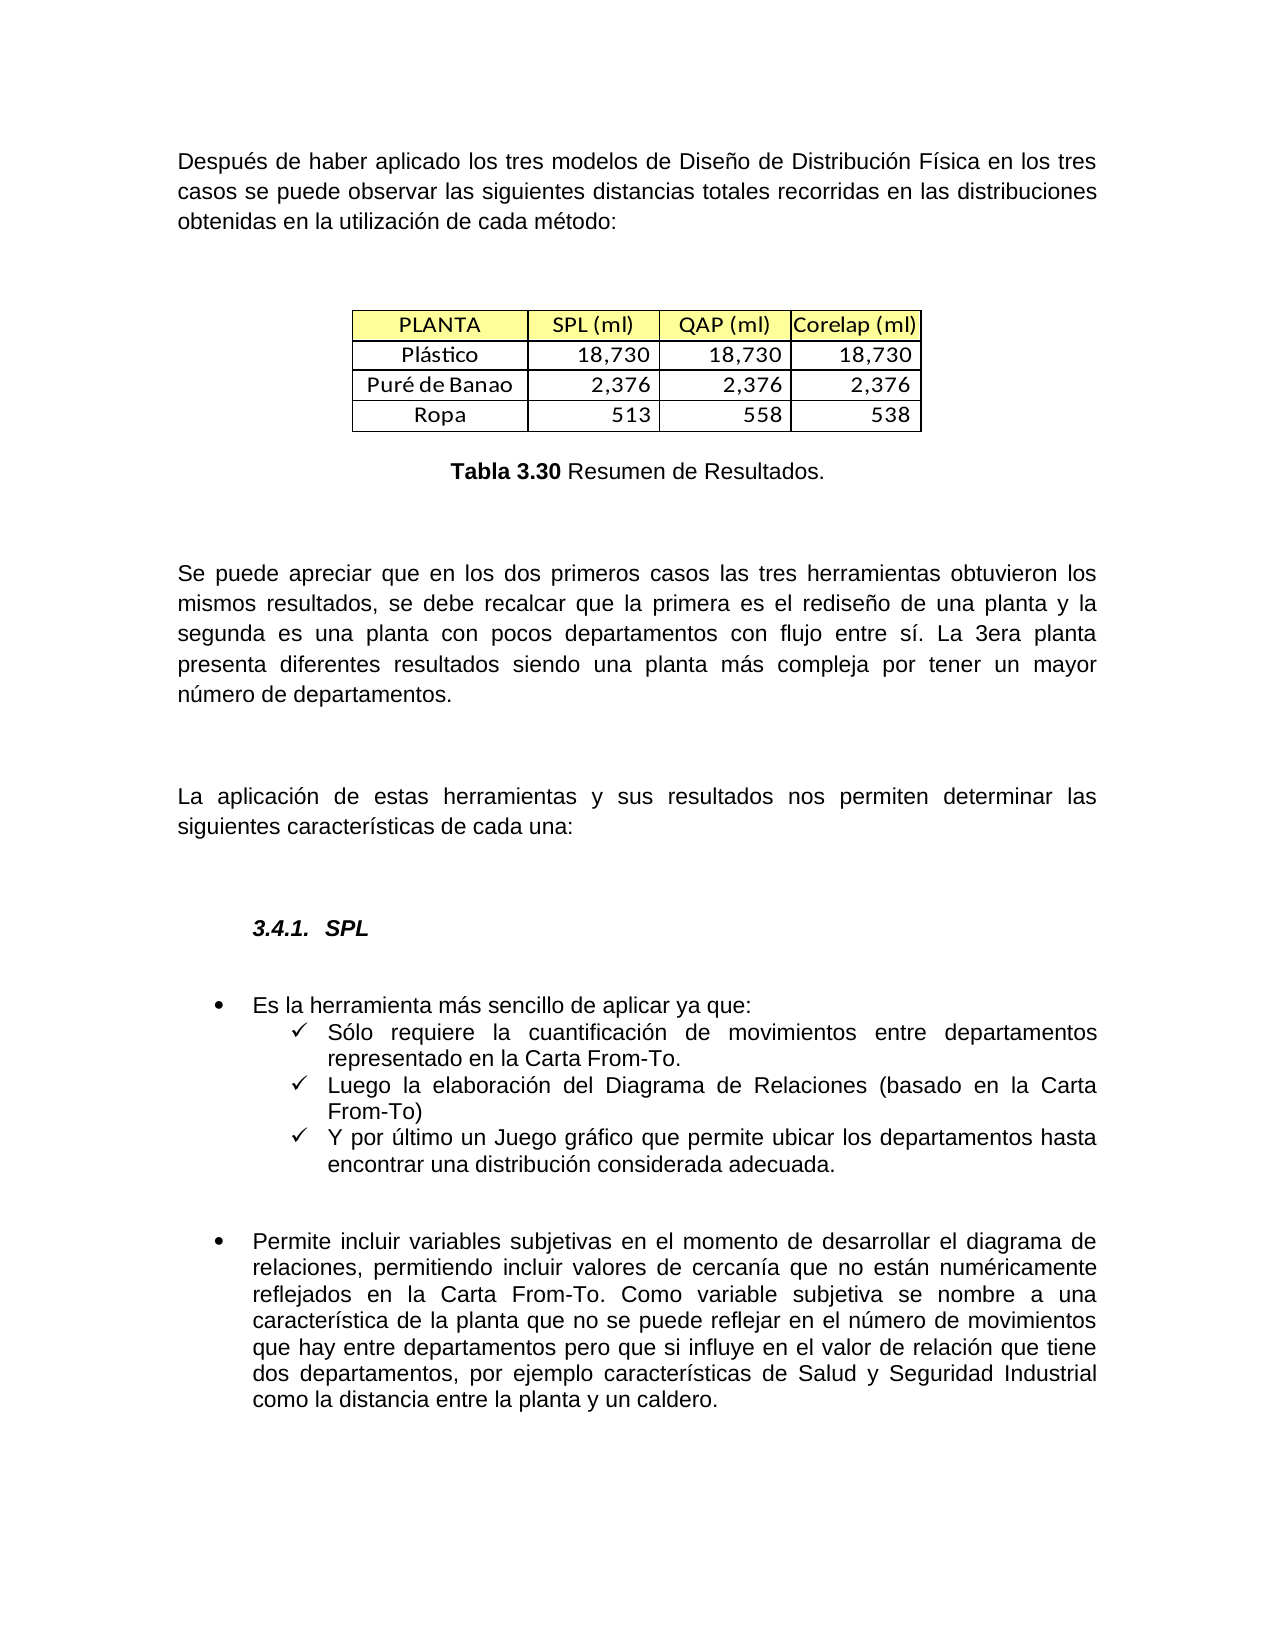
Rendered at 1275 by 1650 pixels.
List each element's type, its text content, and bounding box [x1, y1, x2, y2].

list Y por último un Juego gráfico que permite ubicar los departamentos hasta encontrar una distribución considerada adecuada. [290, 1124, 1098, 1177]
list Luego la elaboración del Diagrama de Relaciones (basado en la Carta From-To) [290, 1072, 1098, 1124]
text La aplicación de estas herramientas y sus resultados nos permiten determinar las siguientes características de cada una: [177, 783, 1098, 839]
text Después de haber aplicado los tres modelos de Diseño de Distribución Física en los tres casos se puede observar las siguientes distancias totales recorridas en las distribuciones obtenidas en la utilización de cada método: [177, 148, 1098, 234]
text Se puede apreciar que en los dos primeros casos las tres herramientas obtuvieron los mismos resultados, se debe recalcar que la primera es el rediseño de una planta y la segunda es una planta con pocos departamentos con flujo entre sí. La 3era planta presenta diferentes resultados siendo una planta más compleja por tener un mayor número de departamentos. [177, 560, 1098, 707]
text Tabla 3.30 Resumen de Resultados. [177, 458, 1098, 484]
list SPL [252, 915, 1098, 941]
list Permite incluir variables subjetivas en el momento de desarrollar el diagrama de relaciones, permitiendo incluir valores de cercanía que no están numéricamente reflejados en la Carta From-To. Como variable subjetiva se nombre a una característica de la planta que no se puede reflejar en el número de movimientos que hay entre departamentos pero que si influye en el valor de relación que tiene dos departamentos, por ejemplo características de Salud y Seguridad Industrial como la distancia entre la planta y un caldero. [215, 1228, 1098, 1412]
list Sólo requiere la cuantificación de movimientos entre departamentos representado en la Carta From-To. [290, 1019, 1098, 1072]
list Es la herramienta más sencillo de aplicar ya que: [215, 992, 1098, 1019]
